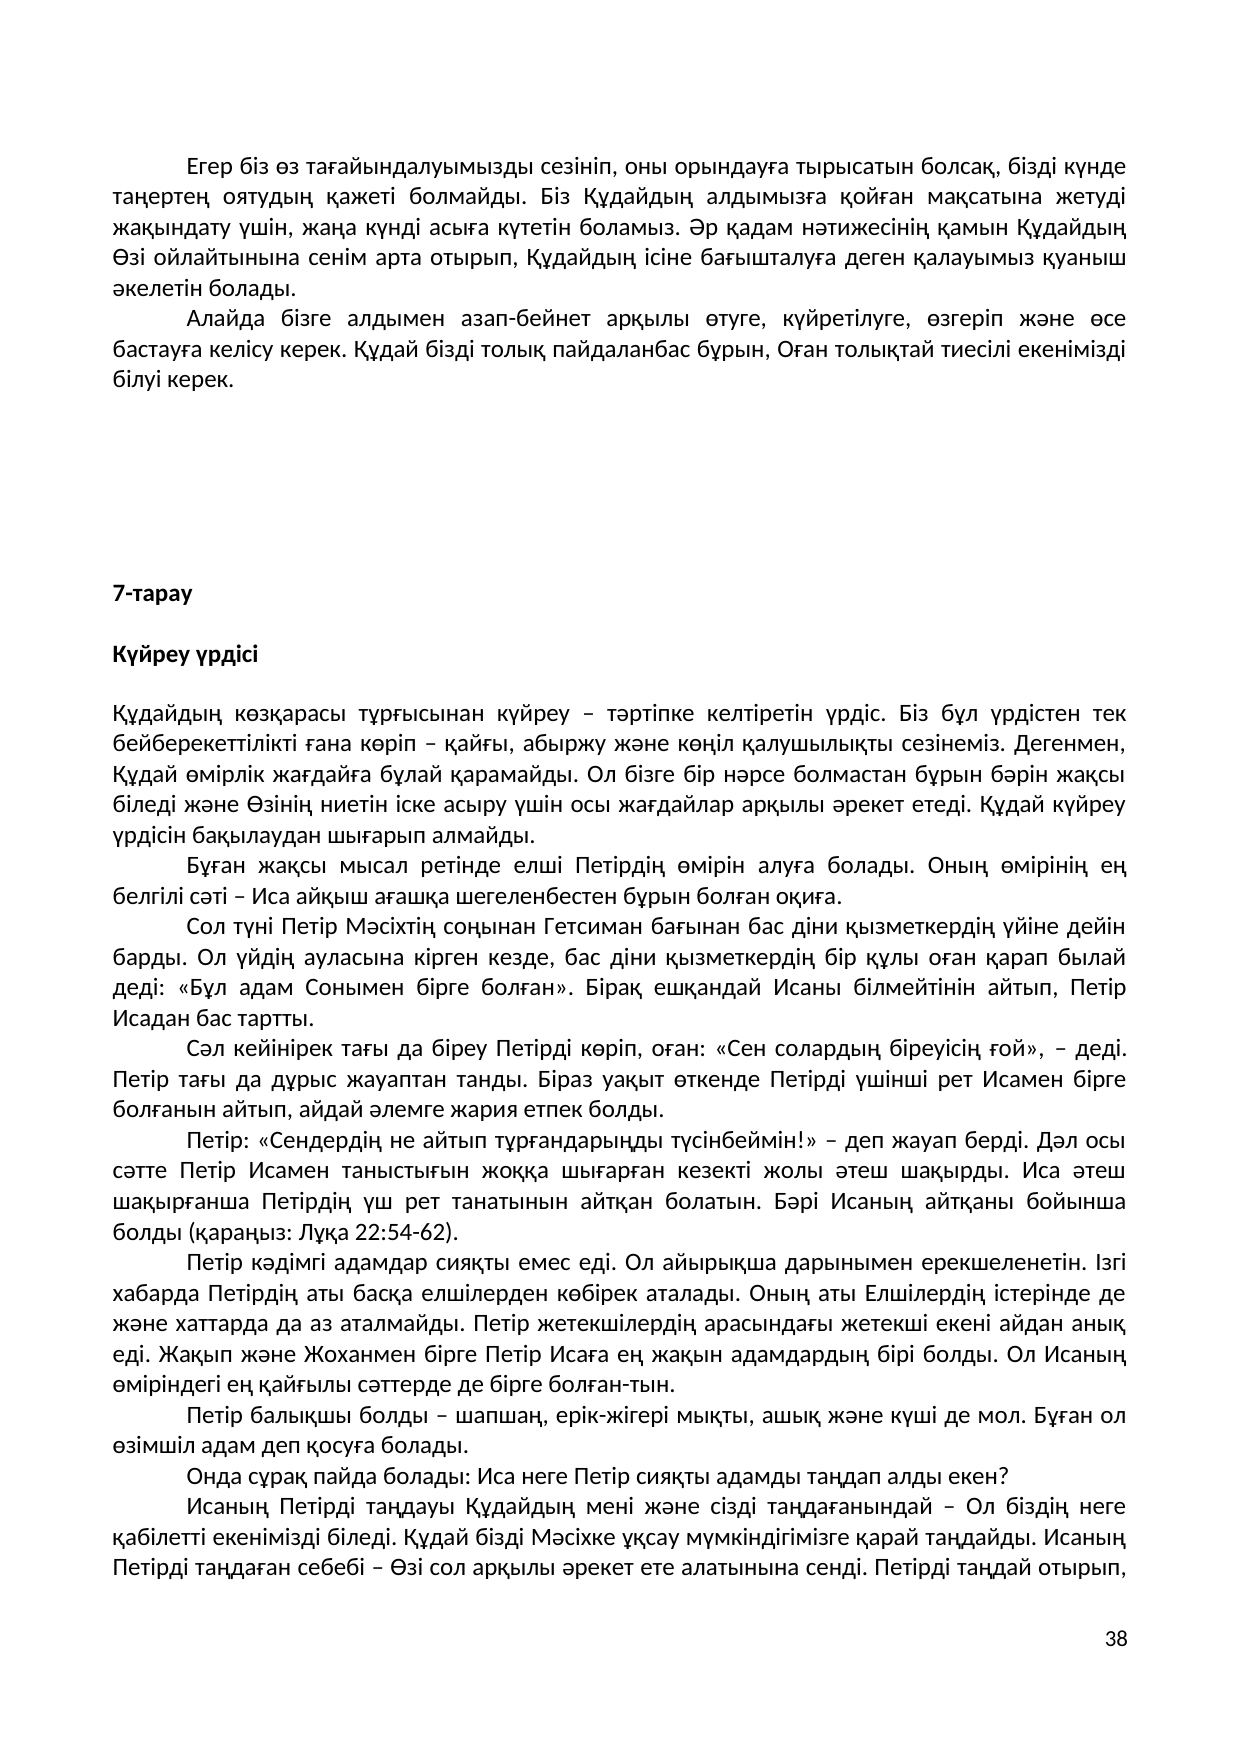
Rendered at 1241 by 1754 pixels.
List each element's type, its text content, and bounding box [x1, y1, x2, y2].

text 7-тарау [112, 577, 1128, 608]
text Күйреу үрдісі [112, 638, 1128, 669]
text Петір кәдімгі адамдар сияқты емес еді. Ол айырықша дарынымен ерекшеленетін. Ізгі хабарда Петірдің аты басқа елшілерден көбірек аталады. Оның аты Елшілердің істерінде де және хаттарда да аз аталмайды. Петір жетекшілердің арасындағы жетекші екені айдан анық еді. Жақып және Жоханмен бірге Петір Исаға ең жақын адамдардың бірі болды. Ол Исаның өміріндегі ең қайғылы сәттерде де бірге болған-тын. [112, 1246, 1128, 1399]
text Егер біз өз тағайындалуымызды сезініп, оны орындауға тырысатын болсақ, бізді күнде таңертең оятудың қажеті болмайды. Біз Құдайдың алдымызға қойған мақсатына жетуді жақындату үшін, жаңа күнді асыға күтетін боламыз. Әр қадам нәтижесінің қамын Құдайдың Өзі ойлайтынына сенім арта отырып, Құдайдың ісіне бағышталуға деген қалауымыз қуаныш әкелетін болады. [112, 150, 1128, 303]
text Сәл кейінірек тағы да біреу Петірді көріп, оған: «Сен солардың біреуісің ғой», – деді. Петір тағы да дұрыс жауаптан танды. Біраз уақыт өткенде Петірді үшінші рет Исамен бірге болғанын айтып, айдай әлемге жария етпек болды. [112, 1033, 1128, 1124]
text Петір балықшы болды – шапшаң, ерік-жігері мықты, ашық және күші де мол. Бұған ол өзімшіл адам деп қосуға болады. [112, 1399, 1128, 1460]
text Петір: «Сендердің не айтып тұрғандарыңды түсінбеймін!» – деп жауап берді. Дәл осы сәтте Петір Исамен таныстығын жоққа шығарған кезекті жолы әтеш шақырды. Иса әтеш шақырғанша Петірдің үш рет танатынын айтқан болатын. Бәрі Исаның айтқаны бойынша болды (қараңыз: Лұқа 22:54-62). [112, 1124, 1128, 1246]
text Құдайдың көзқарасы тұрғысынан күйреу – тәртіпке келтіретін үрдіс. Біз бұл үрдістен тек бейберекеттілікті ғана көріп – қайғы, абыржу және көңіл қалушылықты сезінеміз. Дегенмен, Құдай өмірлік жағдайға бұлай қарамайды. Ол бізге бір нәрсе болмастан бұрын бәрін жақсы біледі және Өзінің ниетін іске асыру үшін осы жағдайлар арқылы әрекет етеді. Құдай күйреу үрдісін бақылаудан шығарып алмайды. [112, 669, 1128, 849]
text Бұған жақсы мысал ретінде елші Петірдің өмірін алуға болады. Оның өмірінің ең белгілі сәті – Иса айқыш ағашқа шегеленбестен бұрын болған оқиға. [112, 849, 1128, 911]
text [112, 1490, 1128, 1582]
text Сол түні Петір Мәсіхтің соңынан Гетсиман бағынан бас діни қызметкердің үйіне дейін барды. Ол үйдің ауласына кірген кезде, бас діни қызметкердің бір құлы оған қарап былай деді: «Бұл адам Сонымен бірге болған». Бірақ ешқандай Исаны білмейтінін айтып, Петір Исадан бас тартты. [112, 911, 1128, 1033]
text Алайда бізге алдымен азап-бейнет арқылы өтуге, күйретілуге, өзгеріп және өсе бастауға келісу керек. Құдай бізді толық пайдаланбас бұрын, Оған толықтай тиесілі екенімізді білуі керек. [112, 303, 1128, 394]
text Онда сұрақ пайда болады: Иса неге Петір сияқты адамды таңдап алды екен? [112, 1460, 1128, 1490]
